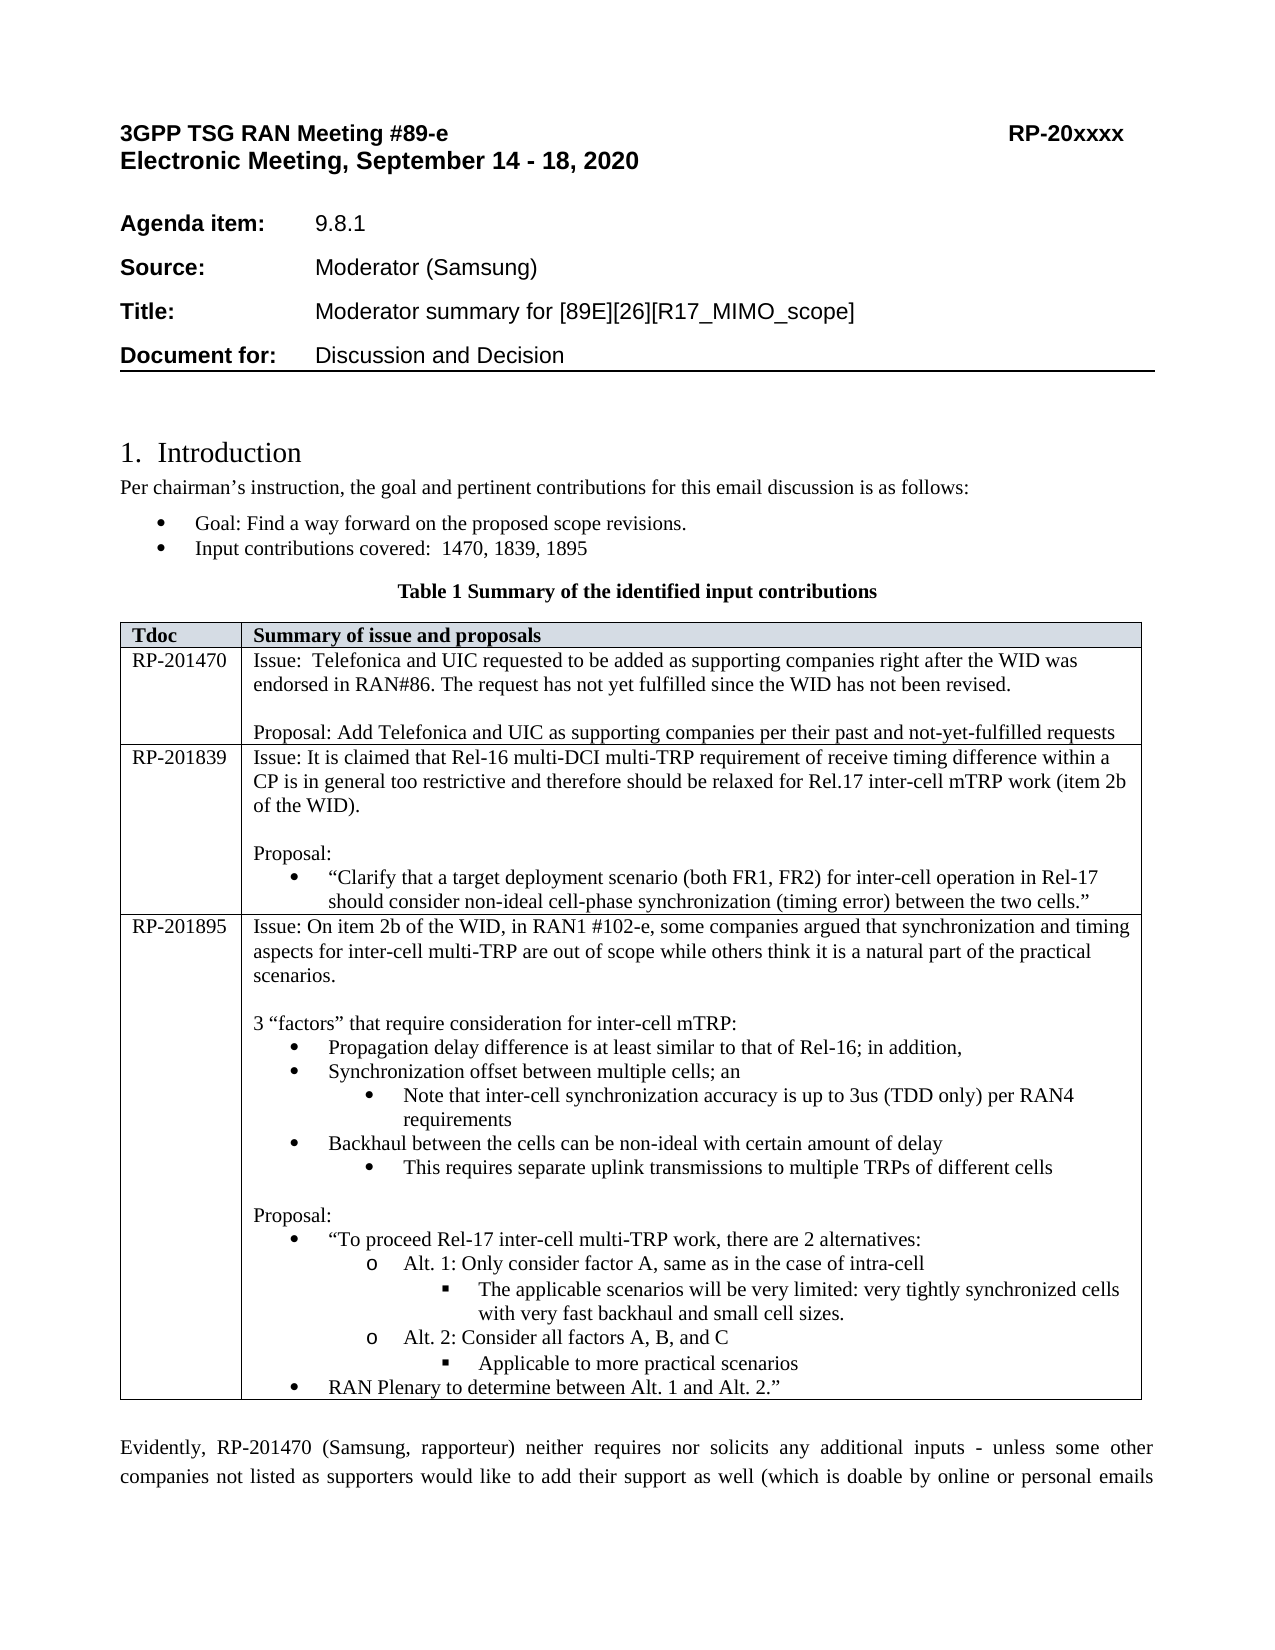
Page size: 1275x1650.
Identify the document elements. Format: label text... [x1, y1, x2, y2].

list Goal: Find a way forward on the proposed scope revisions. [157, 510, 1155, 534]
text Electronic Meeting, September 14 - 18, 2020 [120, 146, 1155, 175]
list Introduction [120, 436, 1155, 469]
table_cell RP-201839 [121, 745, 241, 913]
text Document for: Discussion and Decision [120, 342, 1155, 370]
table_cell Issue: Telefonica and UIC requested to be added as supporting companies right after the WID was endorsed in RAN#86. The request has not yet fulfilled since the WID has not been revised. Proposal: Add Telefonica and UIC as supporting companies per their past and not-yet-fulfilled requests [242, 648, 1141, 744]
text 3GPP TSG RAN Meeting #89-e RP-20xxxx [120, 120, 1155, 146]
text Per chairman’s instruction, the goal and pertinent contributions for this email discussion is as follows: [120, 475, 1155, 499]
table_cell RP-201470 [121, 648, 241, 744]
table_header Summary of issue and proposals [242, 623, 1141, 647]
table_cell Issue: On item 2b of the WID, in RAN1 #102-e, some companies argued that synchronization and timing aspects for inter-cell multi-TRP are out of scope while others think it is a natural part of the practical scenarios. 3 “factors” that require consideration for inter-cell mTRP: Propagation delay difference is at least similar to that of Rel-16; in addition, Synchronization offset between multiple cells; an Note that inter-cell synchronization accuracy is up to 3us (TDD only) per RAN4 requirements Backhaul between the cells can be non-ideal with certain amount of delay This requires separate uplink transmissions to multiple TRPs of different cells Proposal: “To proceed Rel-17 inter-cell multi-TRP work, there are 2 alternatives: Alt. 1: Only consider factor A, same as in the case of intra-cell The applicable scenarios will be very limited: very tightly synchronized cells with very fast backhaul and small cell sizes. Alt. 2: Consider all factors A, B, and C Applicable to more practical scenarios RAN Plenary to determine between Alt. 1 and Alt. 2.” [242, 915, 1141, 1399]
table_header Tdoc [121, 623, 241, 647]
text Source: Moderator (Samsung) [120, 254, 1155, 280]
table_cell Issue: It is claimed that Rel-16 multi-DCI multi-TRP requirement of receive timing difference within a CP is in general too restrictive and therefore should be relaxed for Rel.17 inter-cell mTRP work (item 2b of the WID). Proposal: “Clarify that a target deployment scenario (both FR1, FR2) for inter-cell operation in Rel-17 should consider non-ideal cell-phase synchronization (timing error) between the two cells.” [242, 745, 1141, 913]
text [120, 1435, 1155, 1488]
text Title: Moderator summary for [89E][26][R17_MIMO_scope] [120, 298, 1155, 324]
list Input contributions covered: 1470, 1839, 1895 [157, 536, 1155, 560]
text Table 1 Summary of the identified input contributions [120, 579, 1155, 603]
text Agenda item: 9.8.1 [120, 209, 1155, 236]
table_cell RP-201895 [121, 915, 241, 1399]
